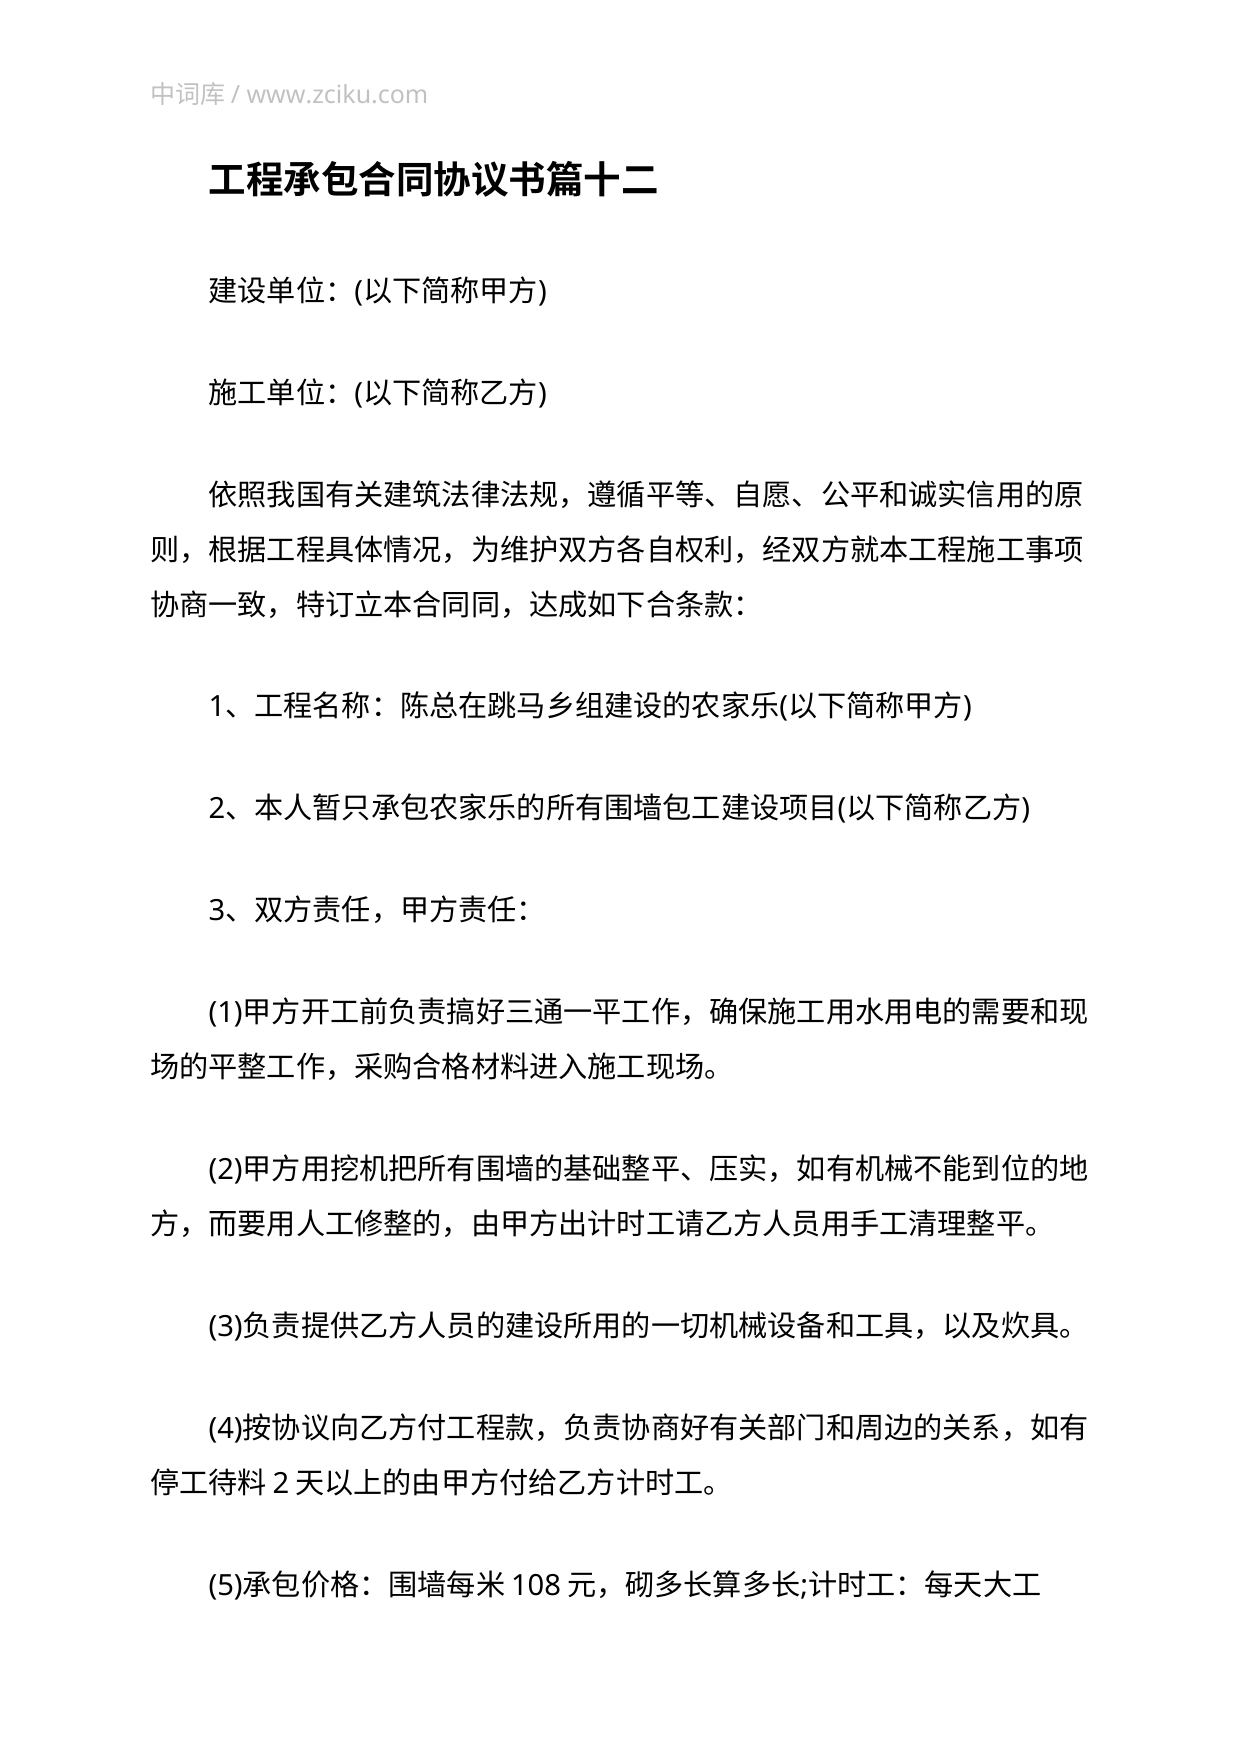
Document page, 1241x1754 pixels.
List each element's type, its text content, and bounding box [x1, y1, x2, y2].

text 1、工程名称：陈总在跳马乡组建设的农家乐(以下简称甲方) [150, 683, 1090, 725]
text 2、本人暂只承包农家乐的所有围墙包工建设项目(以下简称乙方) [150, 785, 1090, 827]
text (4)按协议向乙方付工程款，负责协商好有关部门和周边的关系，如有停工待料2天以上的由甲方付给乙方计时工。 [150, 1404, 1090, 1502]
text 3、双方责任，甲方责任： [150, 887, 1090, 929]
text 建设单位：(以下简称甲方) [150, 267, 1090, 310]
text (3)负责提供乙方人员的建设所用的一切机械设备和工具，以及炊具。 [150, 1302, 1090, 1345]
text (2)甲方用挖机把所有围墙的基础整平、压实，如有机械不能到位的地方，而要用人工修整的，由甲方出计时工请乙方人员用手工清理整平。 [150, 1146, 1090, 1243]
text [150, 1561, 1090, 1604]
text (1)甲方开工前负责搞好三通一平工作，确保施工用水用电的需要和现场的平整工作，采购合格材料进入施工现场。 [150, 989, 1090, 1086]
text 依照我国有关建筑法律法规，遵循平等、自愿、公平和诚实信用的原则，根据工程具体情况，为维护双方各自权利，经双方就本工程施工事项协商一致，特订立本合同同，达成如下合条款： [150, 471, 1090, 623]
text 工程承包合同协议书篇十二 [150, 150, 1090, 204]
text 施工单位：(以下简称乙方) [150, 369, 1090, 412]
